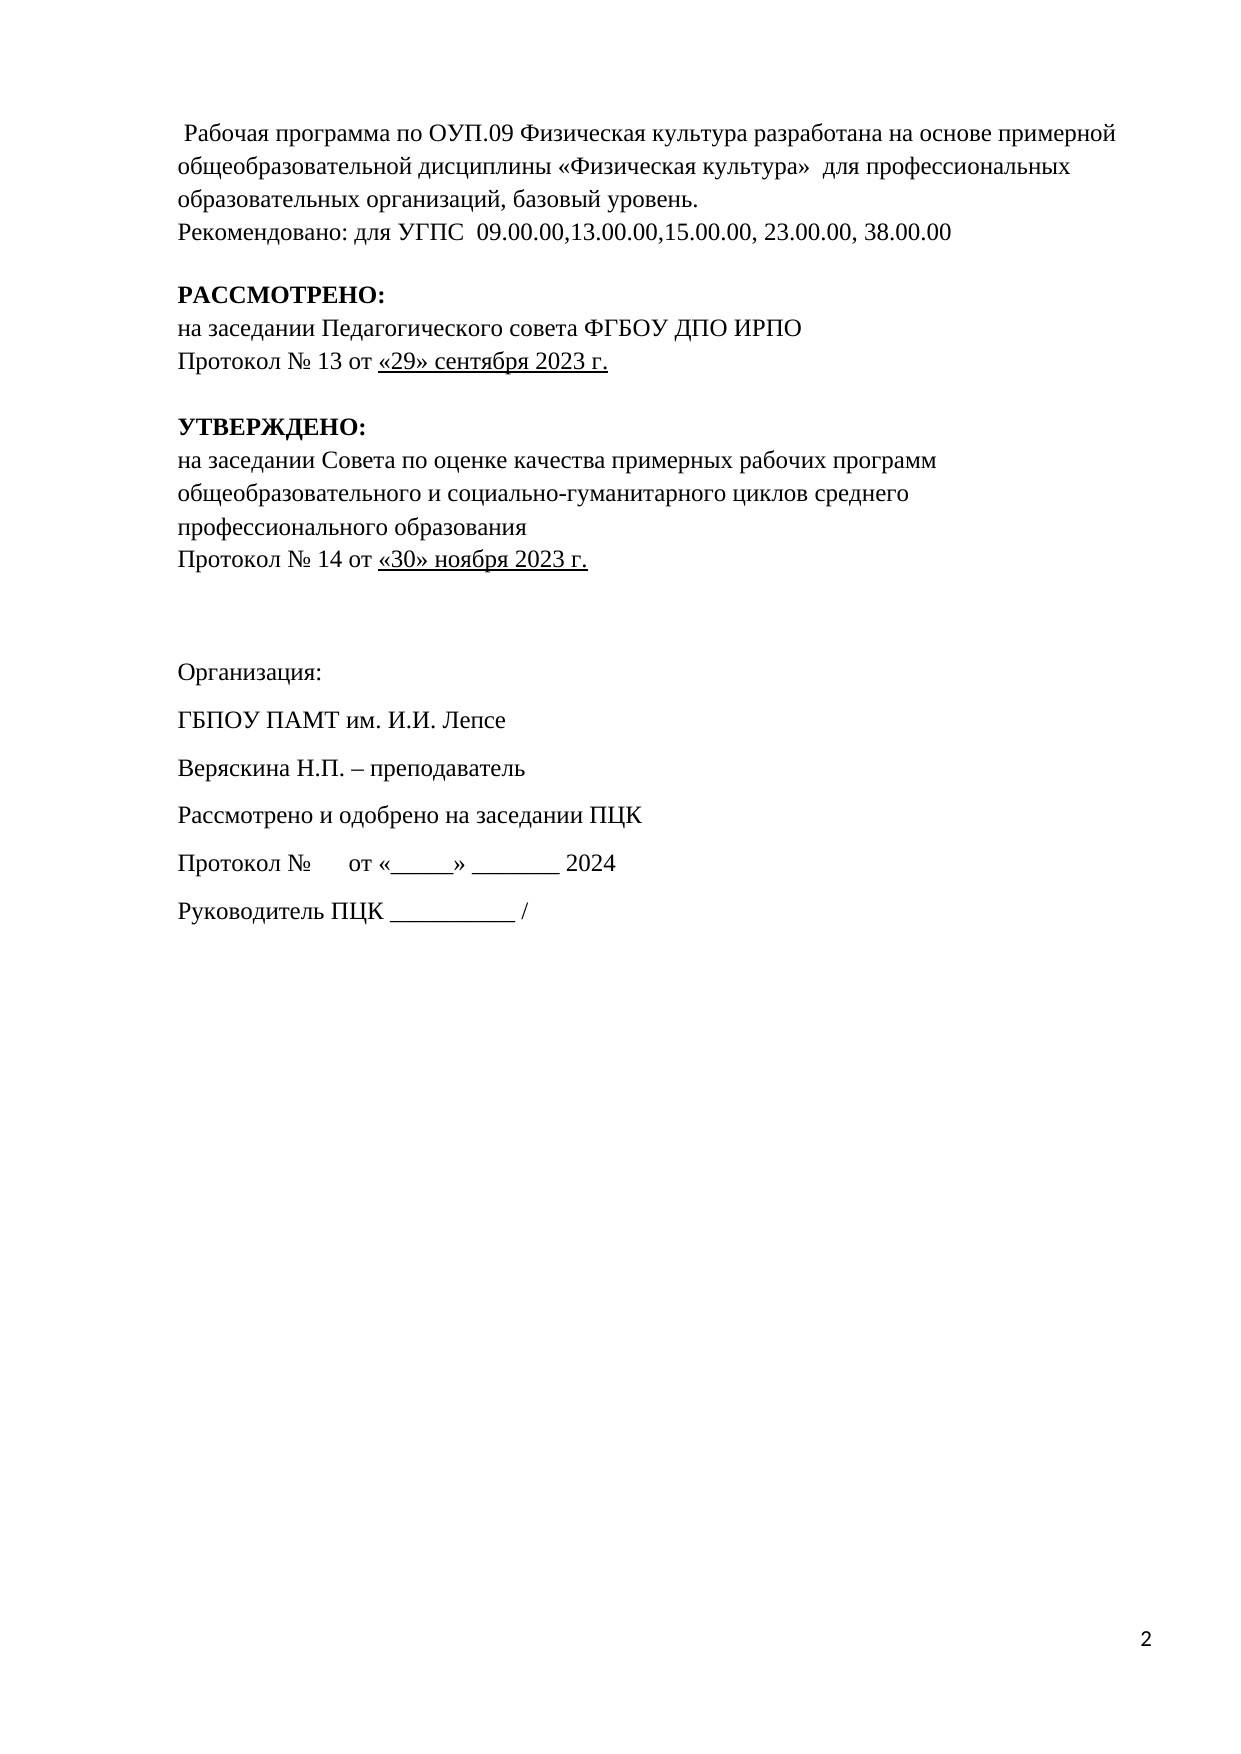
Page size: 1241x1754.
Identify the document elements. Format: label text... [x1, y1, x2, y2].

text Веряскина Н.П. – преподаватель [177, 753, 1152, 782]
text на заседании Педагогического совета ФГБОУ ДПО ИРПО [177, 313, 1104, 342]
text Организация: [177, 657, 1152, 686]
text УТВЕРЖДЕНО: [177, 412, 1104, 441]
text на заседании Совета по оценке качества примерных рабочих программ общеобразовательного и социально-гуманитарного циклов среднего профессионального образования [177, 446, 1118, 540]
text Протокол № 13 от «29» сентября 2023 г. [177, 346, 1104, 375]
text Протокол № от «_____» _______ 2024 [177, 848, 1152, 877]
text РАССМОТРЕНО: [177, 280, 1104, 309]
text Протокол № 14 от «30» ноября 2023 г. [177, 544, 1104, 573]
text Рекомендовано: для УГПС 09.00.00,13.00.00,15.00.00, 23.00.00, 38.00.00 [177, 217, 1152, 246]
text Рабочая программа по ОУП.09 Физическая культура разработана на основе примерной общеобразовательной дисциплины «Физическая культура» для профессиональных образовательных организаций, базовый уровень. [177, 118, 1152, 213]
text Руководитель ПЦК __________ / [177, 896, 1152, 925]
text Рассмотрено и одобрено на заседании ПЦК [177, 801, 1152, 829]
text ГБПОУ ПАМТ им. И.И. Лепсе [177, 705, 1152, 734]
